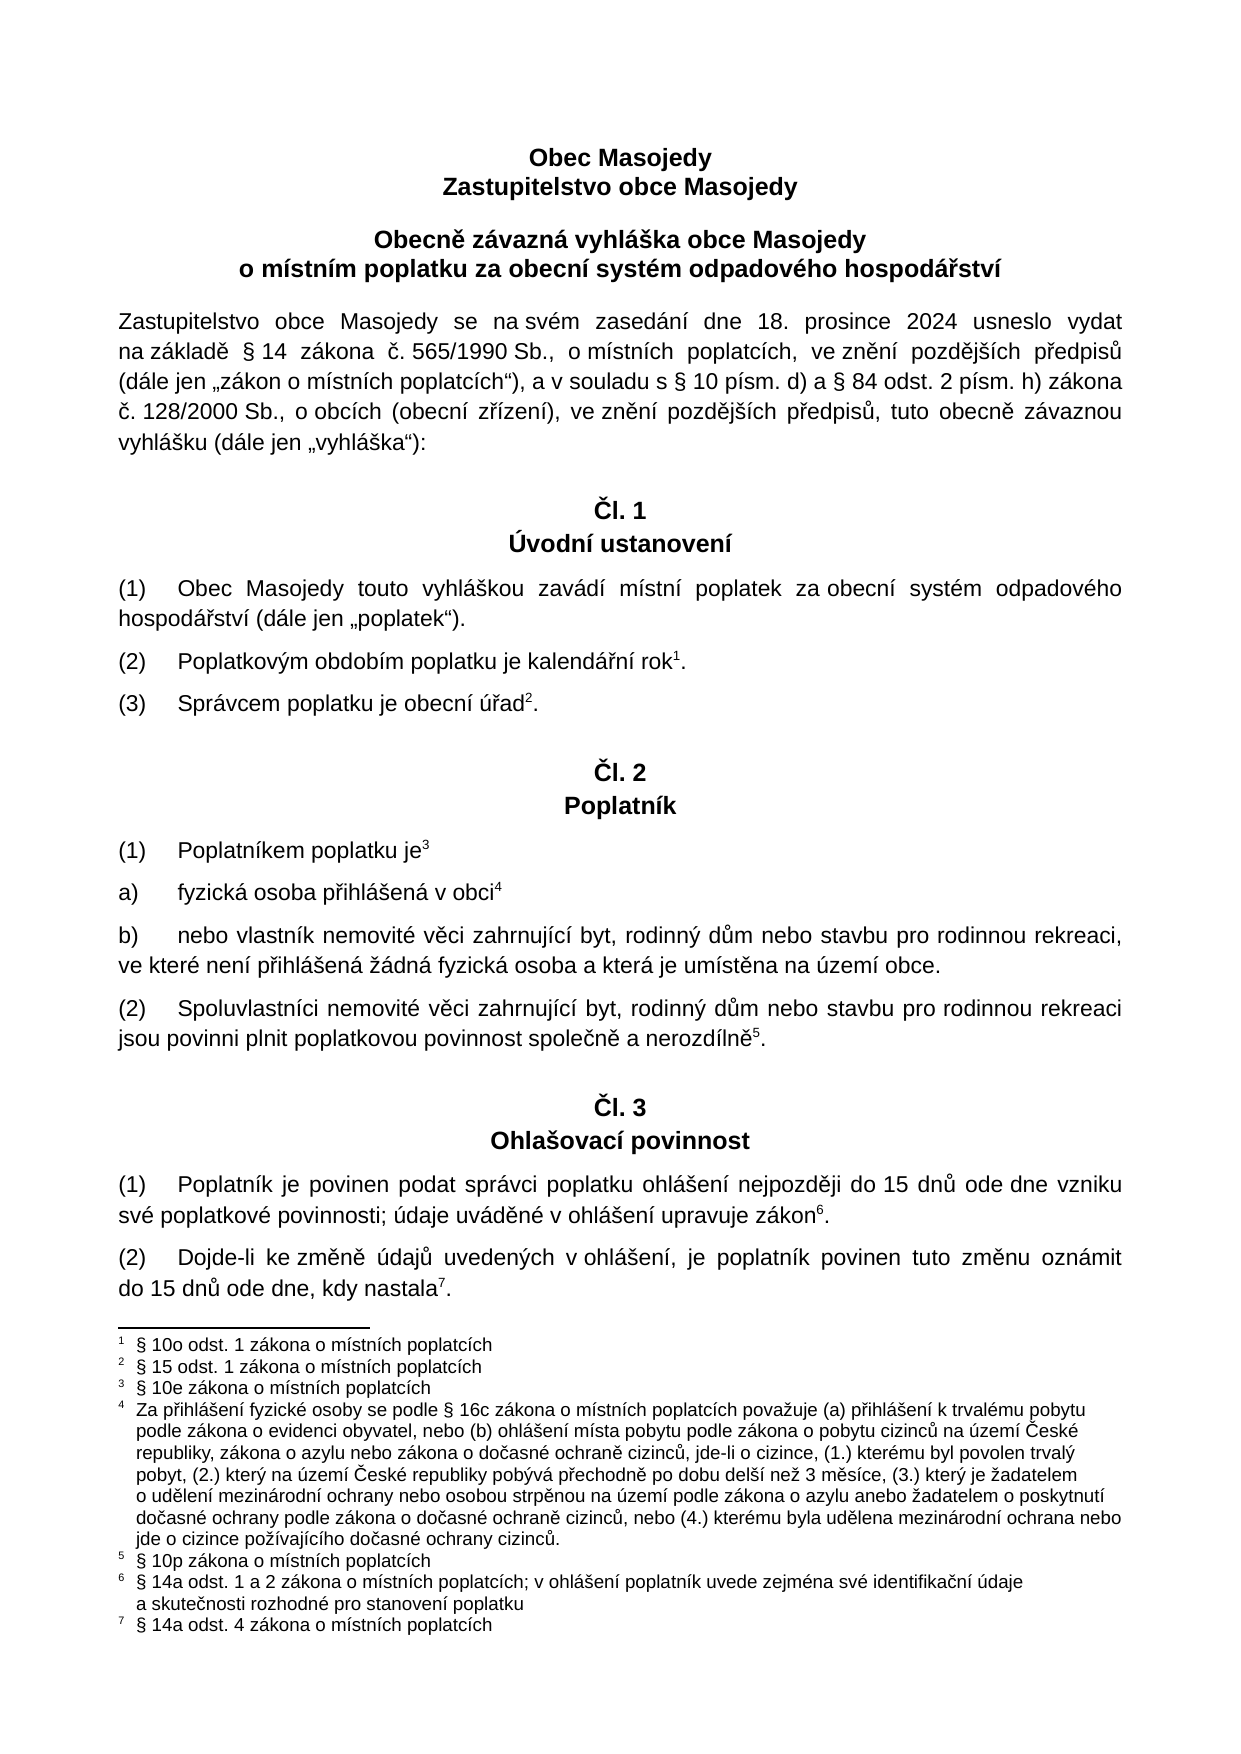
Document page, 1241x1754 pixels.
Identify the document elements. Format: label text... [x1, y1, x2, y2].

list Spoluvlastníci nemovité věci zahrnující byt, rodinný dům nebo stavbu pro rodinnou rekreaci jsou povinni plnit poplatkovou povinnost společně a nerozdílně. [118, 995, 1122, 1052]
list Obec Masojedy touto vyhláškou zavádí místní poplatek za obecní systém odpadového hospodářství (dále jen „poplatek“). [118, 575, 1122, 631]
subtitle Čl. 2 Poplatník [118, 758, 1122, 820]
list Poplatník je povinen podat správci poplatku ohlášení nejpozději do 15 dnů ode dne vzniku své poplatkové povinnosti; údaje uváděné v ohlášení upravuje zákon. [118, 1171, 1122, 1228]
title Obec Masojedy Zastupitelstvo obce Masojedy [118, 143, 1122, 201]
subtitle Čl. 1 Úvodní ustanovení [118, 496, 1122, 558]
list Poplatníkem poplatku je [118, 837, 1122, 863]
list Dojde-li ke změně údajů uvedených v ohlášení, je poplatník povinen tuto změnu oznámit do 15 dnů ode dne, kdy nastala. [118, 1244, 1122, 1301]
text Zastupitelstvo obce Masojedy se na svém zasedání dne 18. prosince 2024 usneslo vydat na základě § 14 zákona č. 565/1990 Sb., o místních poplatcích, ve znění pozdějších předpisů (dále jen „zákon o místních poplatcích“), a v souladu s § 10 písm. d) a § 84 odst. 2 písm. h) zákona č. 128/2000 Sb., o obcích (obecní zřízení), ve znění pozdějších předpisů, tuto obecně závaznou vyhlášku (dále jen „vyhláška“): [118, 308, 1122, 455]
list fyzická osoba přihlášená v obci [118, 879, 1122, 906]
list Správcem poplatku je obecní úřad. [118, 690, 1122, 717]
subtitle Čl. 3 Ohlašovací povinnost [118, 1093, 1122, 1155]
list Poplatkovým obdobím poplatku je kalendářní rok. [118, 648, 1122, 674]
subtitle Obecně závazná vyhláška obce Masojedy o místním poplatku za obecní systém odpadového hospodářství [118, 225, 1122, 283]
list nebo vlastník nemovité věci zahrnující byt, rodinný dům nebo stavbu pro rodinnou rekreaci, ve které není přihlášená žádná fyzická osoba a která je umístěna na území obce. [118, 922, 1122, 979]
